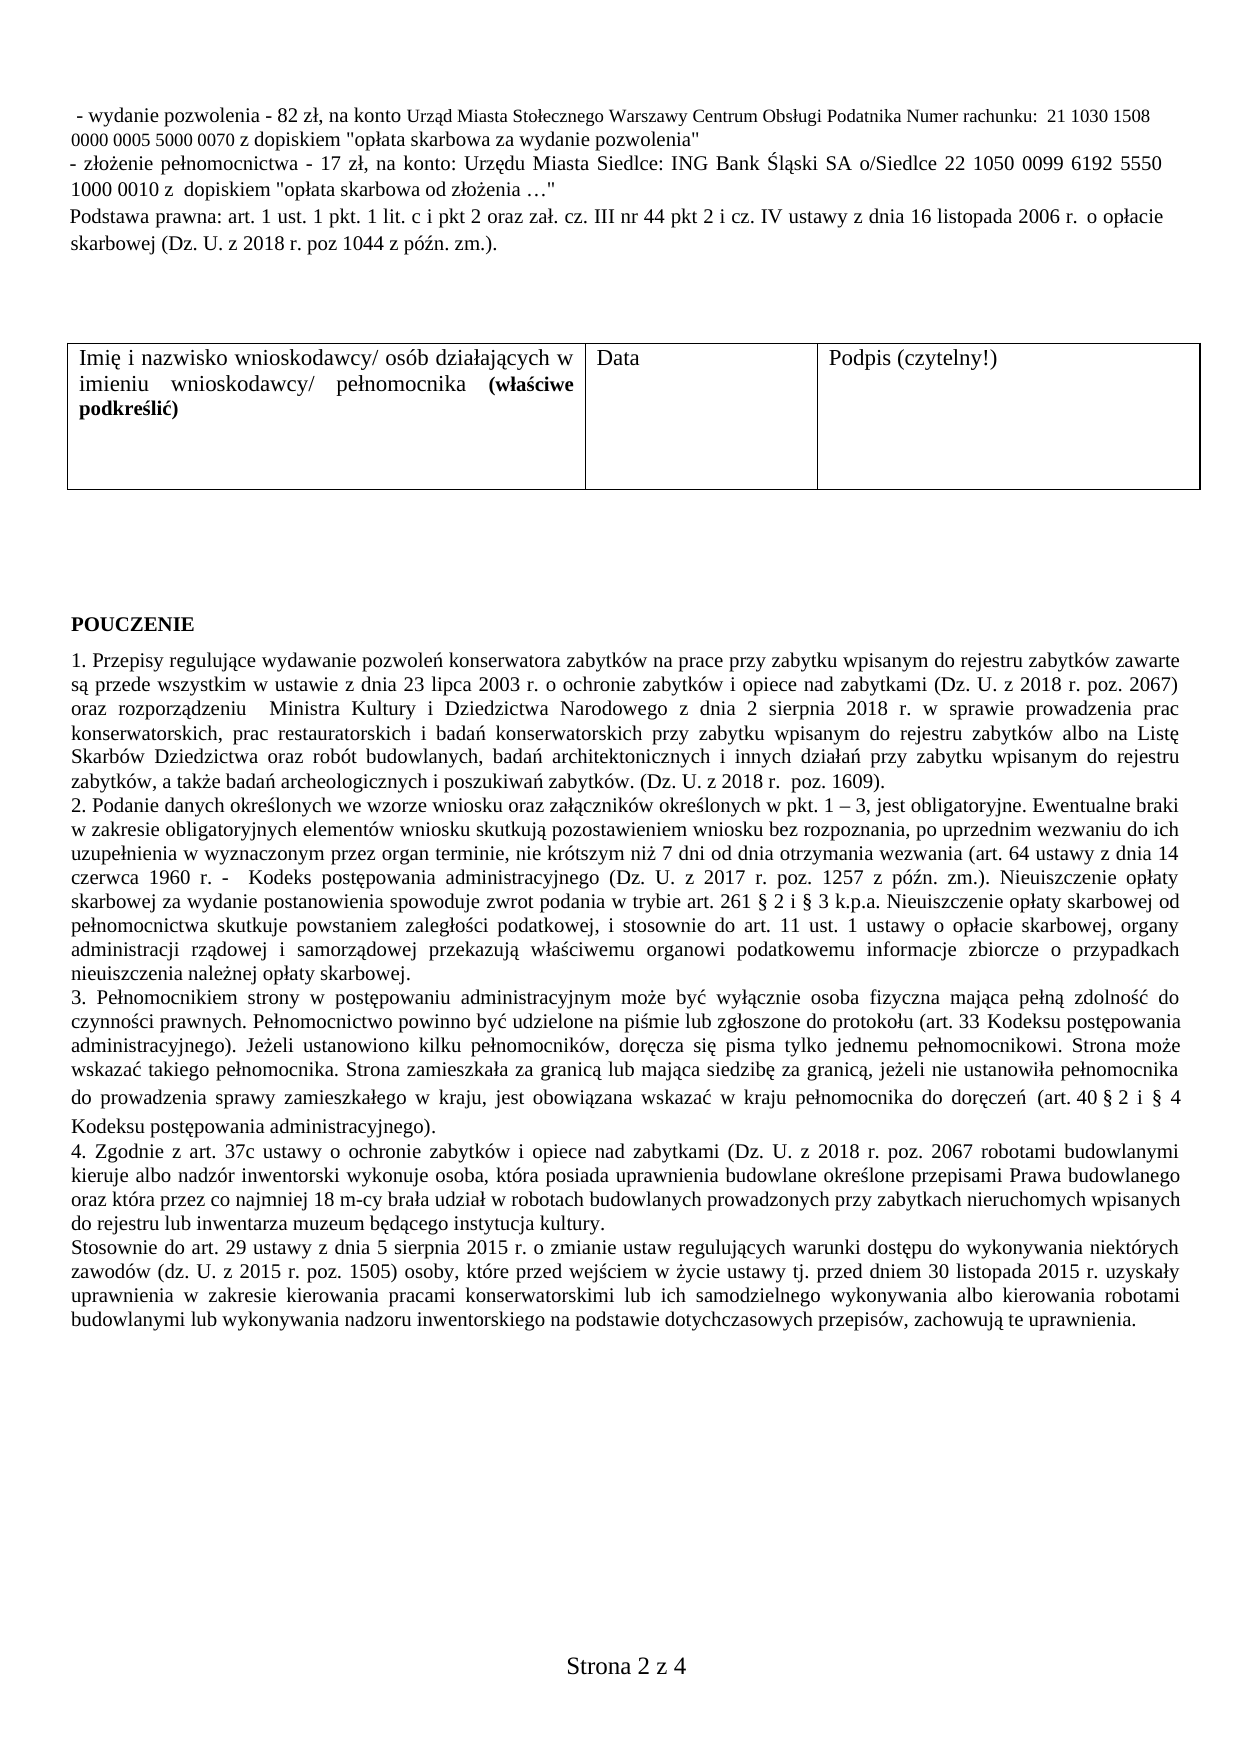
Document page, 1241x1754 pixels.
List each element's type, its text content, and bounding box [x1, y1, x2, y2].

text - złożenie pełnomocnictwa - 17 zł, na konto: Urzędu Miasta Siedlce: ING Bank Śląski SA o/Siedlce 22 1050 0099 6192 5550 1000 0010 z dopiskiem "opłata skarbowa od złożenia …" [69, 151, 1163, 201]
text 1. Przepisy regulujące wydawanie pozwoleń konserwatora zabytków na prace przy zabytku wpisanym do rejestru zabytków zawarte są przede wszystkim w ustawie z dnia 23 lipca 2003 r. o ochronie zabytków i opiece nad zabytkami (Dz. U. z 2018 r. poz. 2067) oraz rozporządzeniu Ministra Kultury i Dziedzictwa Narodowego z dnia 2 sierpnia 2018 r. w sprawie prowadzenia prac konserwatorskich, prac restauratorskich i badań konserwatorskich przy zabytku wpisanym do rejestru zabytków albo na Listę Skarbów Dziedzictwa oraz robót budowlanych, badań architektonicznych i innych działań przy zabytku wpisanym do rejestru zabytków, a także badań archeologicznych i poszukiwań zabytków. (Dz. U. z 2018 r. poz. 1609). [71, 648, 1181, 793]
text Podstawa prawna: art. 1 ust. 1 pkt. 1 lit. c i pkt 2 oraz zał. cz. III nr 44 pkt 2 i cz. IV ustawy z dnia 16 listopada 2006 r. o opłacie skarbowej (Dz. U. z 2018 r. poz 1044 z późn. zm.). [69, 204, 1163, 255]
table_header Data [586, 344, 817, 488]
text Stosownie do art. 29 ustawy z dnia 5 sierpnia 2015 r. o zmianie ustaw regulujących warunki dostępu do wykonywania niektórych zawodów (dz. U. z 2015 r. poz. 1505) osoby, które przed wejściem w życie ustawy tj. przed dniem 30 listopada 2015 r. uzyskały uprawnienia w zakresie kierowania pracami konserwatorskimi lub ich samodzielnego wykonywania albo kierowania robotami budowlanymi lub wykonywania nadzoru inwentorskiego na podstawie dotychczasowych przepisów, zachowują te uprawnienia. [71, 1235, 1181, 1331]
table_header Imię i nazwisko wnioskodawcy/ osób działających w imieniu wnioskodawcy/ pełnomocnika (właściwe podkreślić) [68, 344, 585, 488]
text - wydanie pozwolenia - 82 zł, na konto Urząd Miasta Stołecznego Warszawy Centrum Obsługi Podatnika Numer rachunku: 21 1030 1508 0000 0005 5000 0070 z dopiskiem "opłata skarbowa za wydanie pozwolenia" [71, 103, 1181, 151]
text 3. Pełnomocnikiem strony w postępowaniu administracyjnym może być wyłącznie osoba fizyczna mająca pełną zdolność do czynności prawnych. Pełnomocnictwo powinno być udzielone na piśmie lub zgłoszone do protokołu (art. 33 Kodeksu postępowania administracyjnego). Jeżeli ustanowiono kilku pełnomocników, doręcza się pisma tylko jednemu pełnomocnikowi. Strona może wskazać takiego pełnomocnika. Strona zamieszkała za granicą lub mająca siedzibę za granicą, jeżeli nie ustanowiła pełnomocnika do prowadzenia sprawy zamieszkałego w kraju, jest obowiązana wskazać w kraju pełnomocnika do doręczeń (art. 40 § 2 i § 4 Kodeksu postępowania administracyjnego). [71, 985, 1181, 1139]
text POUCZENIE [71, 612, 1181, 636]
table_header Podpis (czytelny!) [818, 344, 1199, 488]
text 4. Zgodnie z art. 37c ustawy o ochronie zabytków i opiece nad zabytkami (Dz. U. z 2018 r. poz. 2067 robotami budowlanymi kieruje albo nadzór inwentorski wykonuje osoba, która posiada uprawnienia budowlane określone przepisami Prawa budowlanego oraz która przez co najmniej 18 m-cy brała udział w robotach budowlanych prowadzonych przy zabytkach nieruchomych wpisanych do rejestru lub inwentarza muzeum będącego instytucja kultury. [71, 1139, 1181, 1235]
text 2. Podanie danych określonych we wzorze wniosku oraz załączników określonych w pkt. 1 – 3, jest obligatoryjne. Ewentualne braki w zakresie obligatoryjnych elementów wniosku skutkują pozostawieniem wniosku bez rozpoznania, po uprzednim wezwaniu do ich uzupełnienia w wyznaczonym przez organ terminie, nie krótszym niż 7 dni od dnia otrzymania wezwania (art. 64 ustawy z dnia 14 czerwca 1960 r. - Kodeks postępowania administracyjnego (Dz. U. z 2017 r. poz. 1257 z późn. zm.). Nieuiszczenie opłaty skarbowej za wydanie postanowienia spowoduje zwrot podania w trybie art. 261 § 2 i § 3 k.p.a. Nieuiszczenie opłaty skarbowej od pełnomocnictwa skutkuje powstaniem zaległości podatkowej, i stosownie do art. 11 ust. 1 ustawy o opłacie skarbowej, organy administracji rządowej i samorządowej przekazują właściwemu organowi podatkowemu informacje zbiorcze o przypadkach nieuiszczenia należnej opłaty skarbowej. [71, 793, 1181, 985]
